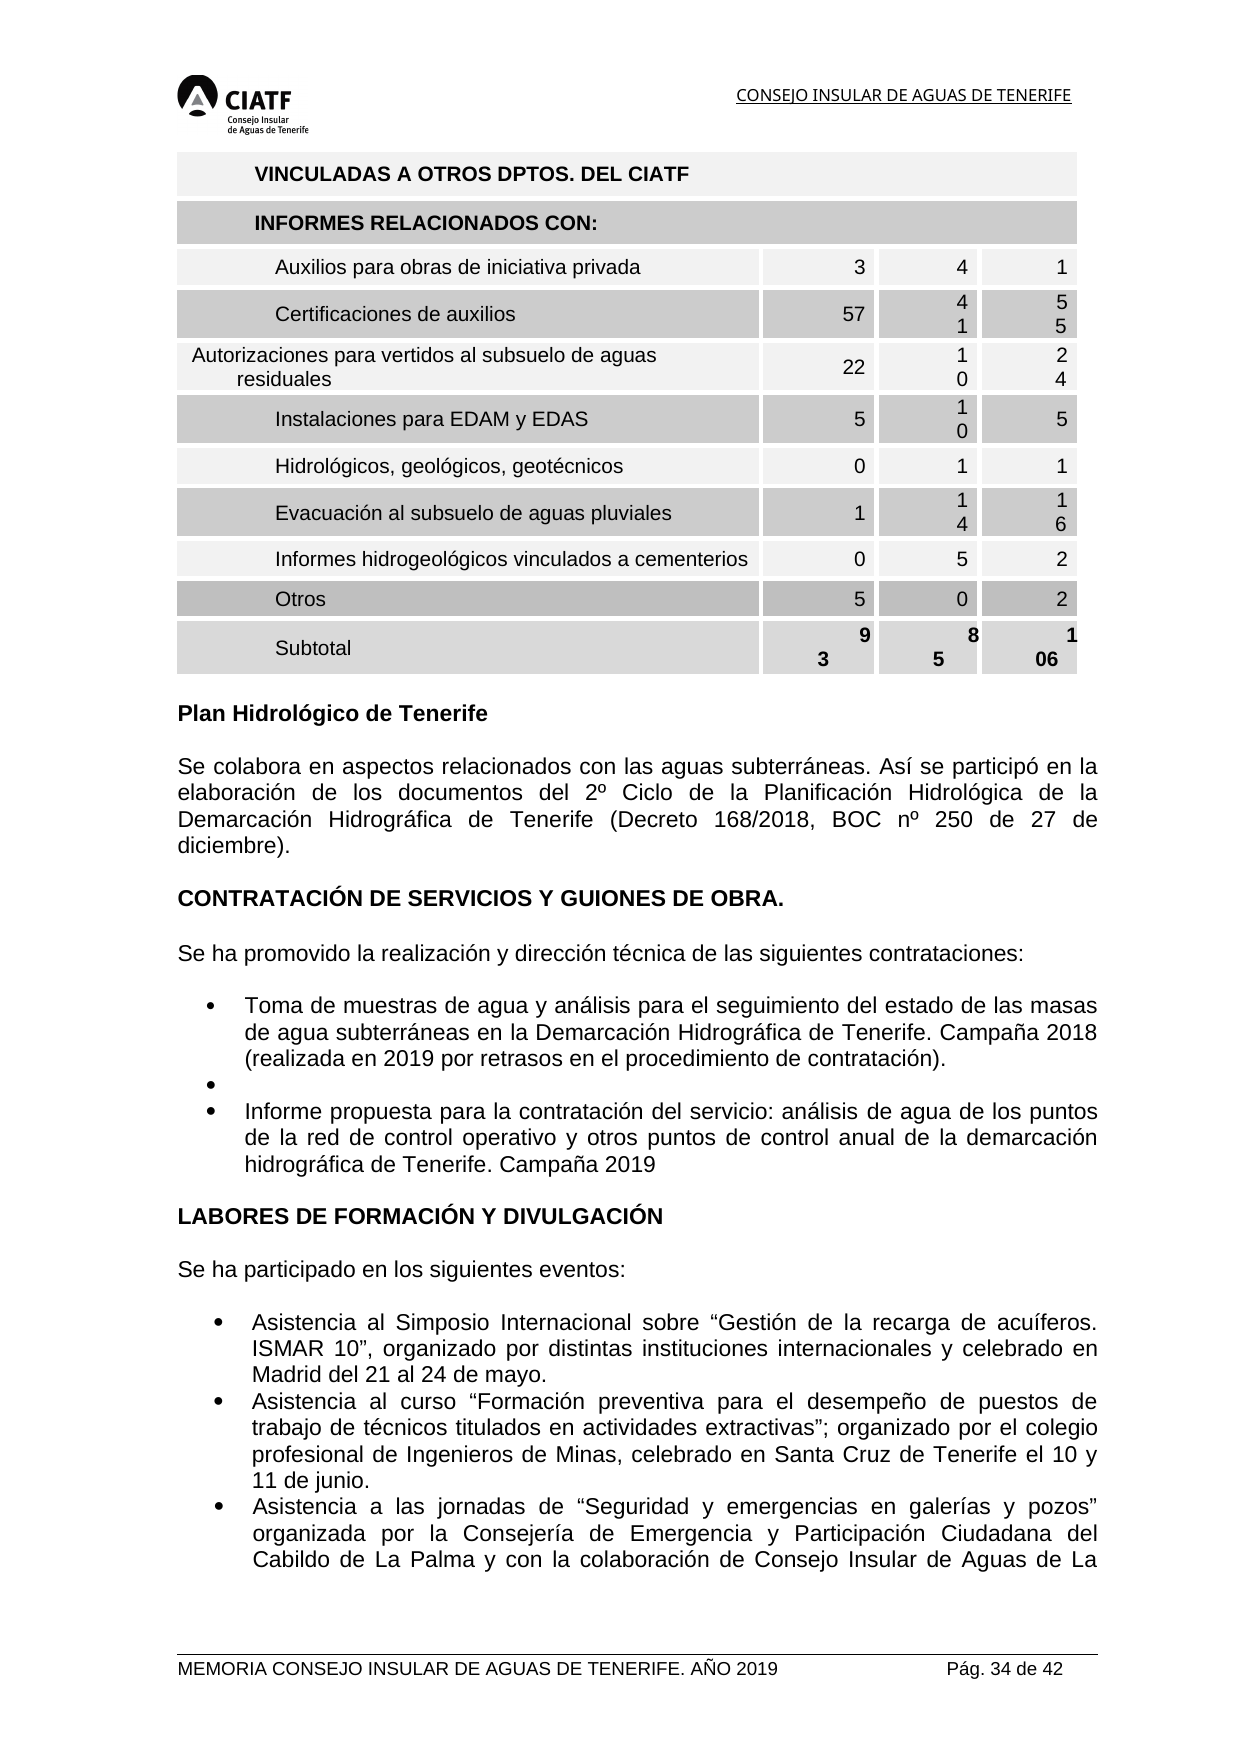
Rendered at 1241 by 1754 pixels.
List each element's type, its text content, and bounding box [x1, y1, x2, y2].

table_cell Subtotal [177, 621, 759, 674]
table_cell Instalaciones para EDAM y EDAS [177, 395, 759, 443]
list Asistencia al Simposio Internacional sobre “Gestión de la recarga de acuíferos. ISMAR 10”, organizado por distintas instituciones internacionales y celebrado en Madrid del 21 al 24 de mayo. [214, 1309, 1098, 1388]
text Se colabora en aspectos relacionados con las aguas subterráneas. Así se participó en la elaboración de los documentos del 2º Ciclo de la Planificación Hidrológica de la Demarcación Hidrográfica de Tenerife (Decreto 168/2018, BOC nº 250 de 27 de diciembre). [177, 753, 1098, 858]
table_cell 1 [982, 249, 1077, 285]
table_cell Hidrológicos, geológicos, geotécnicos [177, 448, 759, 484]
table_cell 0 [763, 448, 874, 484]
text CONTRATACIÓN DE SERVICIOS Y GUIONES DE OBRA. [177, 885, 1098, 911]
table_cell 10 [879, 343, 977, 390]
table_cell 1 [763, 488, 874, 536]
picture [177, 75, 309, 135]
table_cell Otros [177, 581, 759, 616]
table_cell 55 [982, 290, 1077, 338]
table_cell 5 [879, 541, 977, 576]
table_cell 5 [763, 581, 874, 616]
table_cell INFORMES RELACIONADOS CON: [177, 201, 1077, 244]
table_cell Certificaciones de auxilios [177, 290, 759, 338]
table_cell 93 [763, 621, 874, 674]
table_cell 3 [763, 249, 874, 285]
table_cell Auxilios para obras de iniciativa privada [177, 249, 759, 285]
table_cell 1 [982, 448, 1077, 484]
table_cell 4 [879, 249, 977, 285]
text Se ha promovido la realización y dirección técnica de las siguientes contrataciones: [177, 940, 1098, 966]
table_cell 0 [879, 581, 977, 616]
text LABORES DE FORMACIÓN Y DIVULGACIÓN [177, 1203, 1098, 1230]
table_cell 0 [763, 541, 874, 576]
text Se ha participado en los siguientes eventos: [177, 1256, 1098, 1282]
text Plan Hidrológico de Tenerife [177, 700, 1098, 727]
table_cell 2 [982, 541, 1077, 576]
table_cell 2 [982, 581, 1077, 616]
table_cell 22 [763, 343, 874, 390]
table_cell 41 [879, 290, 977, 338]
table_cell 24 [982, 343, 1077, 390]
table_cell VINCULADAS A OTROS DPTOS. DEL CIATF [177, 152, 1077, 196]
table_cell 85 [879, 621, 977, 674]
table_cell 57 [763, 290, 874, 338]
table_cell 1 [879, 448, 977, 484]
table_cell 5 [763, 395, 874, 443]
table_cell 106 [982, 621, 1077, 674]
table_cell Informes hidrogeológicos vinculados a cementerios [177, 541, 759, 576]
table_cell Autorizaciones para vertidos al subsuelo de aguas residuales [177, 343, 759, 390]
list Informe propuesta para la contratación del servicio: análisis de agua de los puntos de la red de control operativo y otros puntos de control anual de la demarcación hidrográfica de Tenerife. Campaña 2019 [207, 1098, 1098, 1177]
table_cell 5 [982, 395, 1077, 443]
table_cell 14 [879, 488, 977, 536]
list Toma de muestras de agua y análisis para el seguimiento del estado de las masas de agua subterráneas en la Demarcación Hidrográfica de Tenerife. Campaña 2018 (realizada en 2019 por retrasos en el procedimiento de contratación). [207, 992, 1098, 1072]
table_cell 10 [879, 395, 977, 443]
list Asistencia al curso “Formación preventiva para el desempeño de puestos de trabajo de técnicos titulados en actividades extractivas”; organizado por el colegio profesional de Ingenieros de Minas, celebrado en Santa Cruz de Tenerife el 10 y 11 de junio. [214, 1388, 1098, 1493]
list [215, 1493, 1098, 1572]
table_cell Evacuación al subsuelo de aguas pluviales [177, 488, 759, 536]
table_cell 16 [982, 488, 1077, 536]
